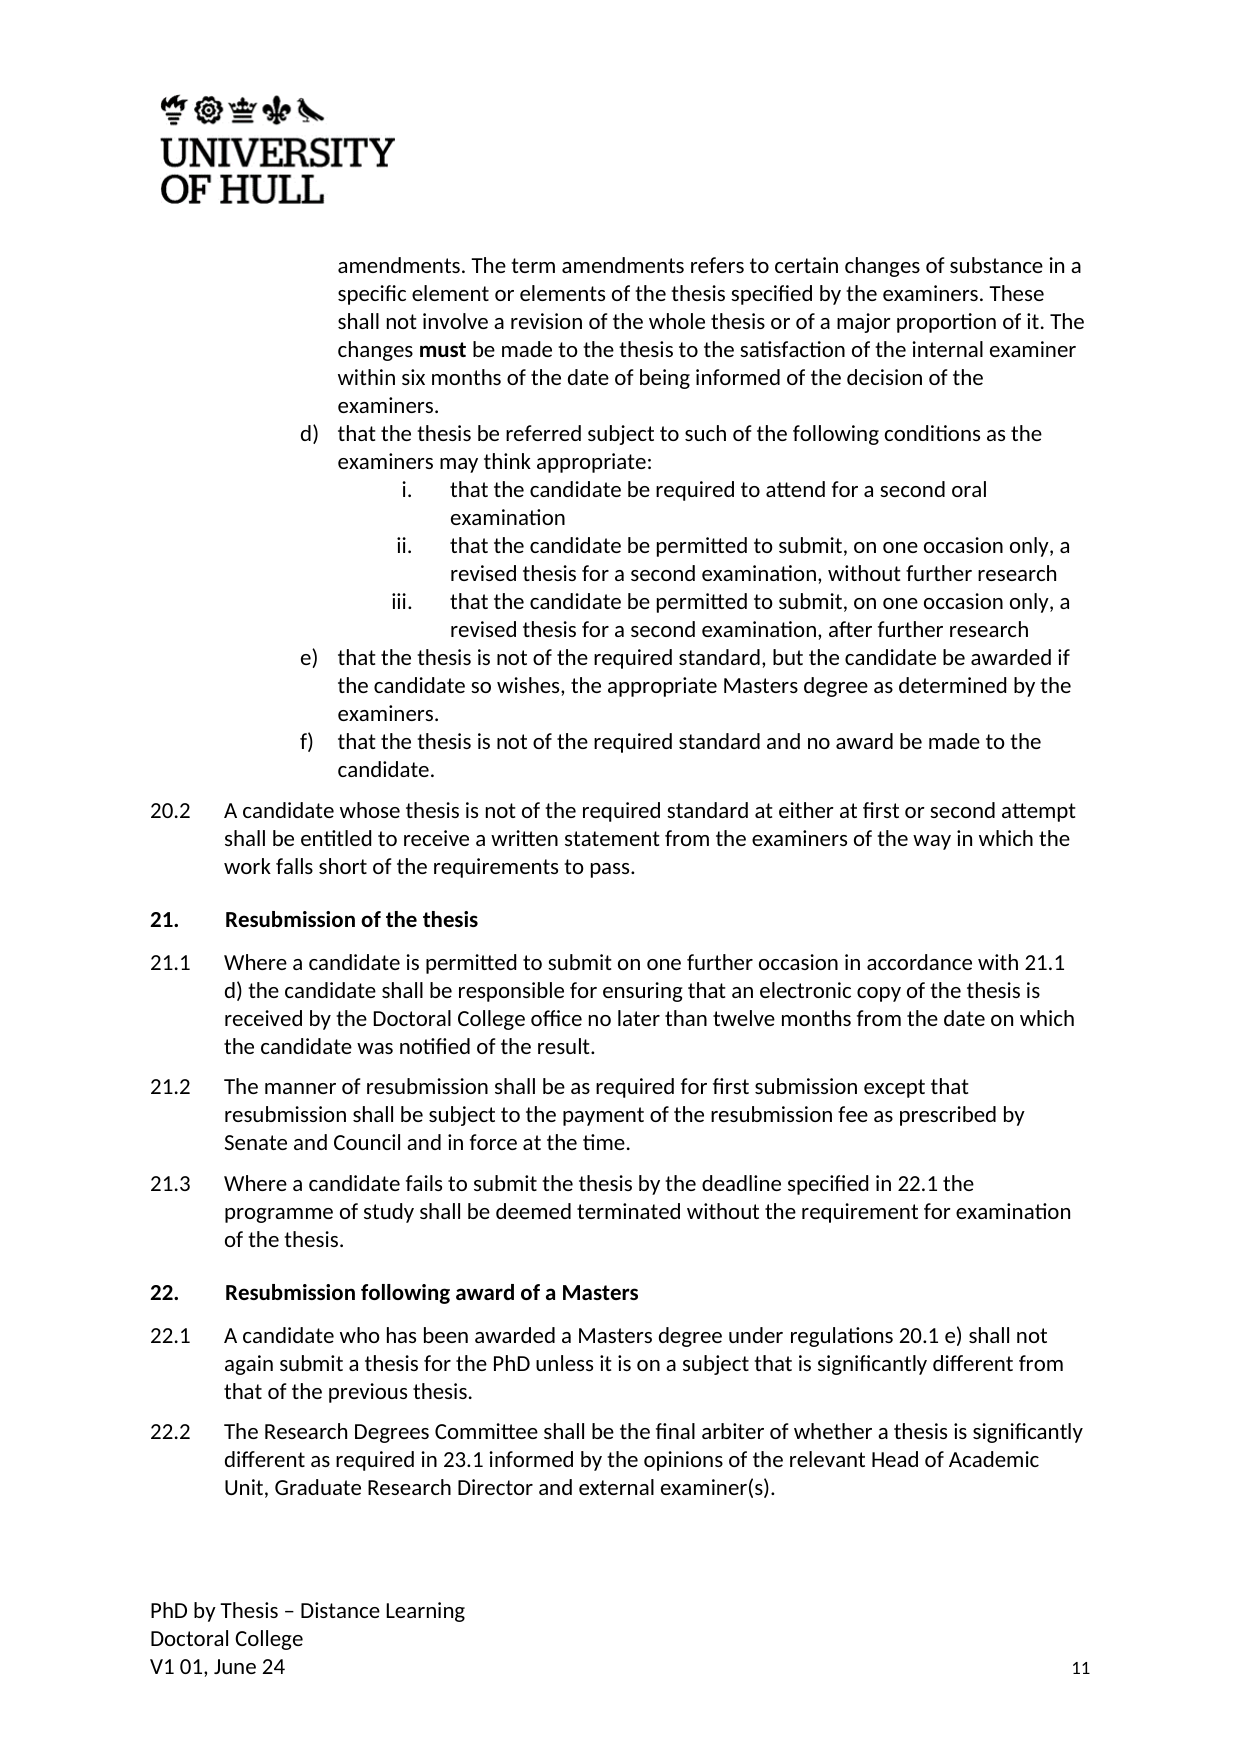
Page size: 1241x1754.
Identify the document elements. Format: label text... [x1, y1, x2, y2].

subtitle 22. Resubmission following award of a Masters [150, 1278, 1090, 1306]
list that the candidate be permitted to submit, on one occasion only, a revised thesis for a second examination, after further research [412, 587, 1090, 643]
list 21.3 Where a candidate fails to submit the thesis by the deadline specified in 22.1 the programme of study shall be deemed terminated without the requirement for examination of the thesis. [150, 1169, 1090, 1253]
list 21.1 Where a candidate is permitted to submit on one further occasion in accordance with 21.1 d) the candidate shall be responsible for ensuring that an electronic copy of the thesis is received by the Doctoral College office no later than twelve months from the date on which the candidate was notified of the result. [150, 948, 1090, 1060]
list 20.2 A candidate whose thesis is not of the required standard at either at first or second attempt shall be entitled to receive a written statement from the examiners of the way in which the work falls short of the requirements to pass. [150, 796, 1090, 880]
list 22.1 A candidate who has been awarded a Masters degree under regulations 20.1 e) shall not again submit a thesis for the PhD unless it is on a subject that is significantly different from that of the previous thesis. [150, 1321, 1090, 1405]
list that the candidate be permitted to submit, on one occasion only, a revised thesis for a second examination, without further research [412, 531, 1090, 587]
list that the thesis is not of the required standard and no award be made to the candidate. [300, 727, 1090, 783]
list 22.2 The Research Degrees Committee shall be the final arbiter of whether a thesis is significantly different as required in 23.1 informed by the opinions of the relevant Head of Academic Unit, Graduate Research Director and external examiner(s). [150, 1417, 1090, 1501]
list that the thesis is not of the required standard, but the candidate be awarded if the candidate so wishes, the appropriate Masters degree as determined by the examiners. [300, 643, 1090, 727]
list that the candidate be required to attend for a second oral examination [412, 475, 1090, 531]
picture [150, 73, 403, 225]
list that the thesis be referred subject to such of the following conditions as the examiners may think appropriate: [300, 419, 1090, 475]
subtitle 21. Resubmission of the thesis [150, 905, 1090, 933]
list 21.2 The manner of resubmission shall be as required for first submission except that resubmission shall be subject to the payment of the resubmission fee as prescribed by Senate and Council and in force at the time. [150, 1072, 1090, 1156]
